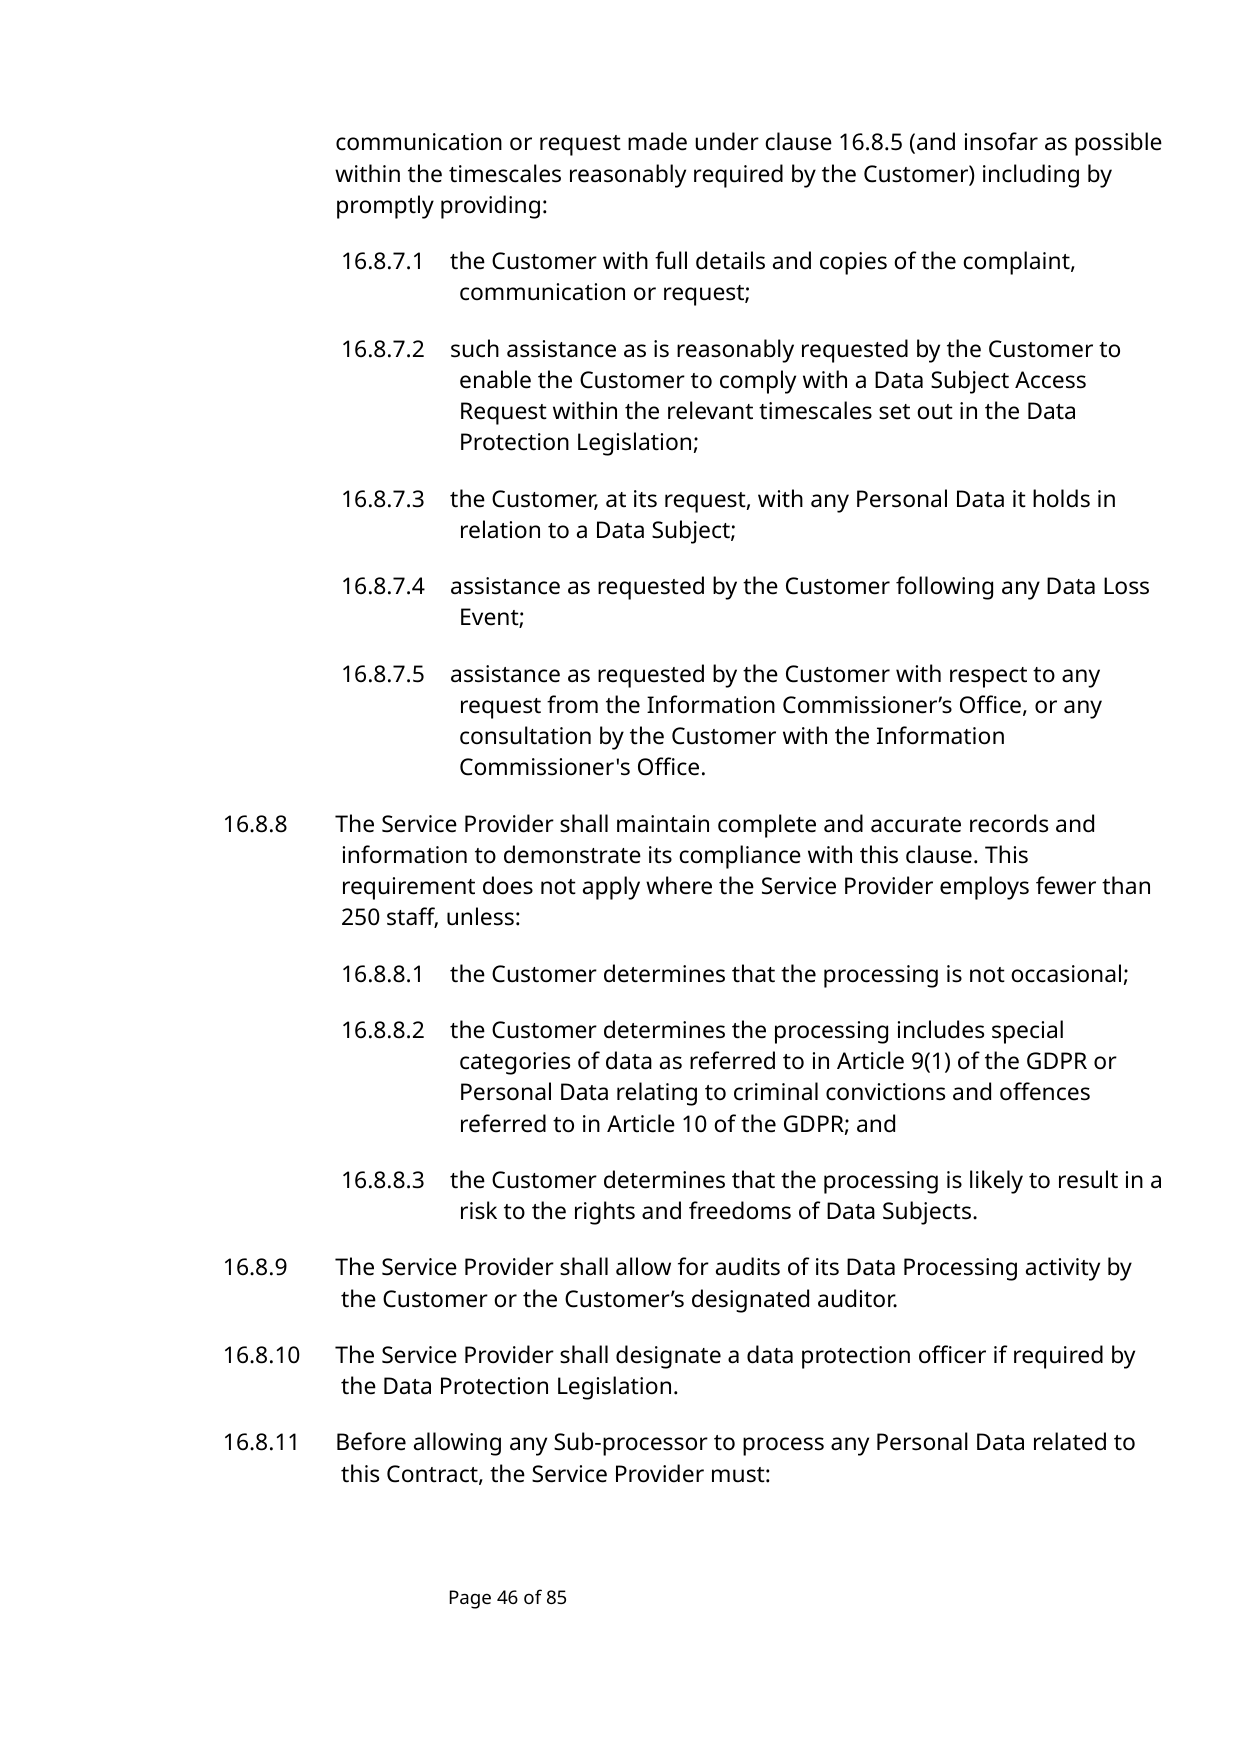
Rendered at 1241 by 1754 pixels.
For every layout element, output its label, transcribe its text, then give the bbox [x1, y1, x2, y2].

subtitle the Customer determines the processing includes special categories of data as referred to in Article 9(1) of the GDPR or Personal Data relating to criminal convictions and offences referred to in Article 10 of the GDPR; and [341, 1014, 1165, 1139]
subtitle the Customer with full details and copies of the complaint, communication or request; [341, 245, 1165, 308]
subtitle The Service Provider shall allow for audits of its Data Processing activity by the Customer or the Customer’s designated auditor. [223, 1251, 1165, 1314]
subtitle Before allowing any Sub-processor to process any Personal Data related to this Contract, the Service Provider must: [223, 1426, 1165, 1489]
subtitle the Customer determines that the processing is not occasional; [341, 958, 1165, 989]
subtitle assistance as requested by the Customer with respect to any request from the Information Commissioner’s Office, or any consultation by the Customer with the Information Commissioner's Office. [341, 658, 1165, 783]
subtitle the Customer, at its request, with any Personal Data it holds in relation to a Data Subject; [341, 483, 1165, 545]
subtitle The Service Provider shall designate a data protection officer if required by the Data Protection Legislation. [223, 1339, 1165, 1401]
subtitle such assistance as is reasonably requested by the Customer to enable the Customer to comply with a Data Subject Access Request within the relevant timescales set out in the Data Protection Legislation; [341, 333, 1165, 458]
subtitle assistance as requested by the Customer following any Data Loss Event; [341, 570, 1165, 633]
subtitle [223, 126, 1165, 220]
subtitle The Service Provider shall maintain complete and accurate records and information to demonstrate its compliance with this clause. This requirement does not apply where the Service Provider employs fewer than 250 staff, unless: [223, 808, 1165, 933]
subtitle the Customer determines that the processing is likely to result in a risk to the rights and freedoms of Data Subjects. [341, 1164, 1165, 1226]
